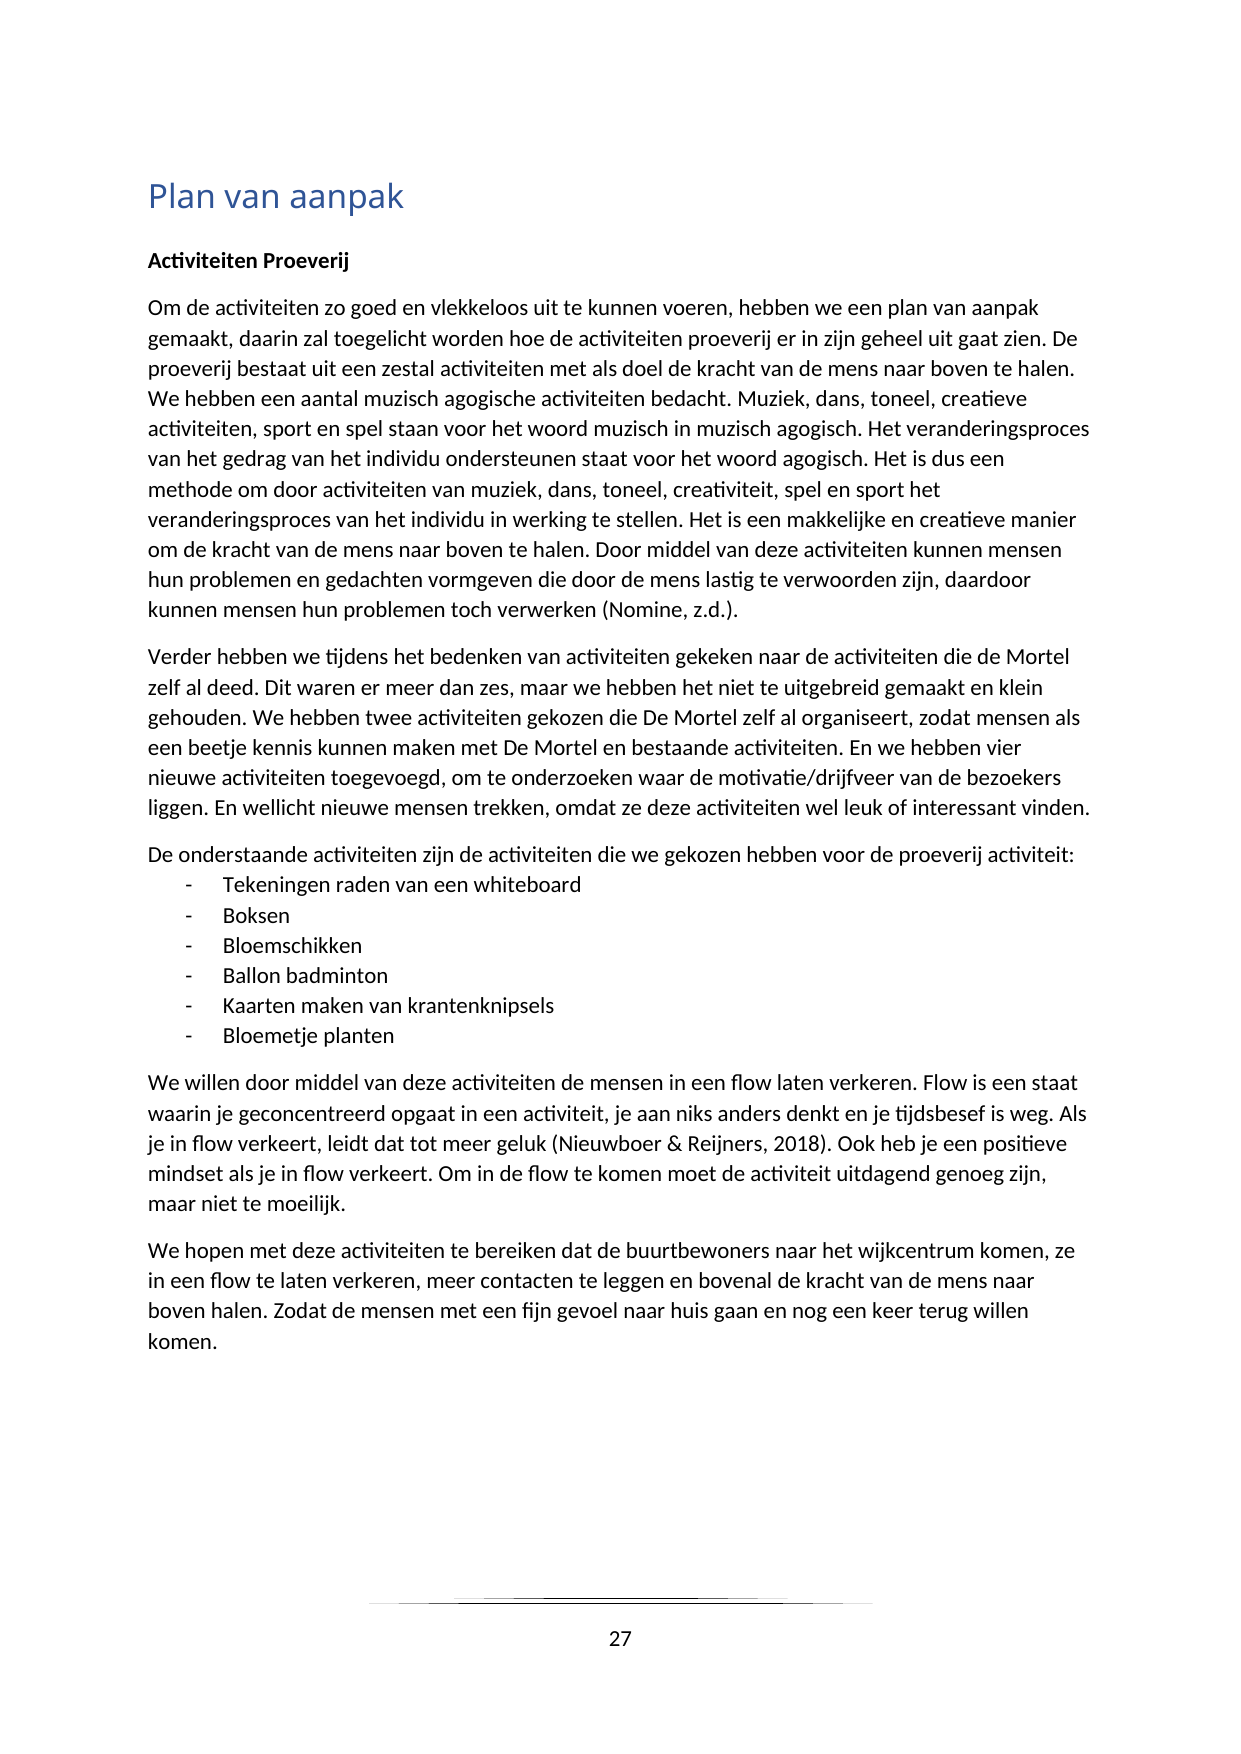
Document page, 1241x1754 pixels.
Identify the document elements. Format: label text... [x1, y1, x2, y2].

list Ballon badminton [185, 961, 1093, 989]
list Tekeningen raden van een whiteboard [185, 871, 1093, 898]
list Bloemschikken [185, 931, 1093, 959]
text Activiteiten Proeverij [148, 247, 1093, 274]
text Verder hebben we tijdens het bedenken van activiteiten gekeken naar de activiteiten die de Mortel zelf al deed. Dit waren er meer dan zes, maar we hebben het niet te uitgebreid gemaakt en klein gehouden. We hebben twee activiteiten gekozen die De Mortel zelf al organiseert, zodat mensen als een beetje kennis kunnen maken met De Mortel en bestaande activiteiten. En we hebben vier nieuwe activiteiten toegevoegd, om te onderzoeken waar de motivatie/drijfveer van de bezoekers liggen. En wellicht nieuwe mensen trekken, omdat ze deze activiteiten wel leuk of interessant vinden. [148, 642, 1093, 821]
text We hopen met deze activiteiten te bereiken dat de buurtbewoners naar het wijkcentrum komen, ze in een flow te laten verkeren, meer contacten te leggen en bovenal de kracht van de mens naar boven halen. Zodat de mensen met een fijn gevoel naar huis gaan en nog een keer terug willen komen. [148, 1236, 1093, 1355]
subtitle Plan van aanpak [148, 173, 1093, 218]
text De onderstaande activiteiten zijn de activiteiten die we gekozen hebben voor de proeverij activiteit: [148, 840, 1093, 868]
list Bloemetje planten [185, 1022, 1093, 1049]
list Kaarten maken van krantenknipsels [185, 991, 1093, 1019]
text We willen door middel van deze activiteiten de mensen in een flow laten verkeren. Flow is een staat waarin je geconcentreerd opgaat in een activiteit, je aan niks anders denkt en je tijdsbesef is weg. Als je in flow verkeert, leidt dat tot meer geluk (Nieuwboer & Reijners, 2018). Ook heb je een positieve mindset als je in flow verkeert. Om in de flow te komen moet de activiteit uitdagend genoeg zijn, maar niet te moeilijk. [148, 1068, 1093, 1217]
list Boksen [185, 901, 1093, 929]
text Om de activiteiten zo goed en vlekkeloos uit te kunnen voeren, hebben we een plan van aanpak gemaakt, daarin zal toegelicht worden hoe de activiteiten proeverij er in zijn geheel uit gaat zien. De proeverij bestaat uit een zestal activiteiten met als doel de kracht van de mens naar boven te halen. We hebben een aantal muzisch agogische activiteiten bedacht. Muziek, dans, toneel, creatieve activiteiten, sport en spel staan voor het woord muzisch in muzisch agogisch. Het veranderingsproces van het gedrag van het individu ondersteunen staat voor het woord agogisch. Het is dus een methode om door activiteiten van muziek, dans, toneel, creativiteit, spel en sport het veranderingsproces van het individu in werking te stellen. Het is een makkelijke en creatieve manier om de kracht van de mens naar boven te halen. Door middel van deze activiteiten kunnen mensen hun problemen en gedachten vormgeven die door de mens lastig te verwoorden zijn, daardoor kunnen mensen hun problemen toch verwerken (Nomine, z.d.). [148, 293, 1093, 623]
